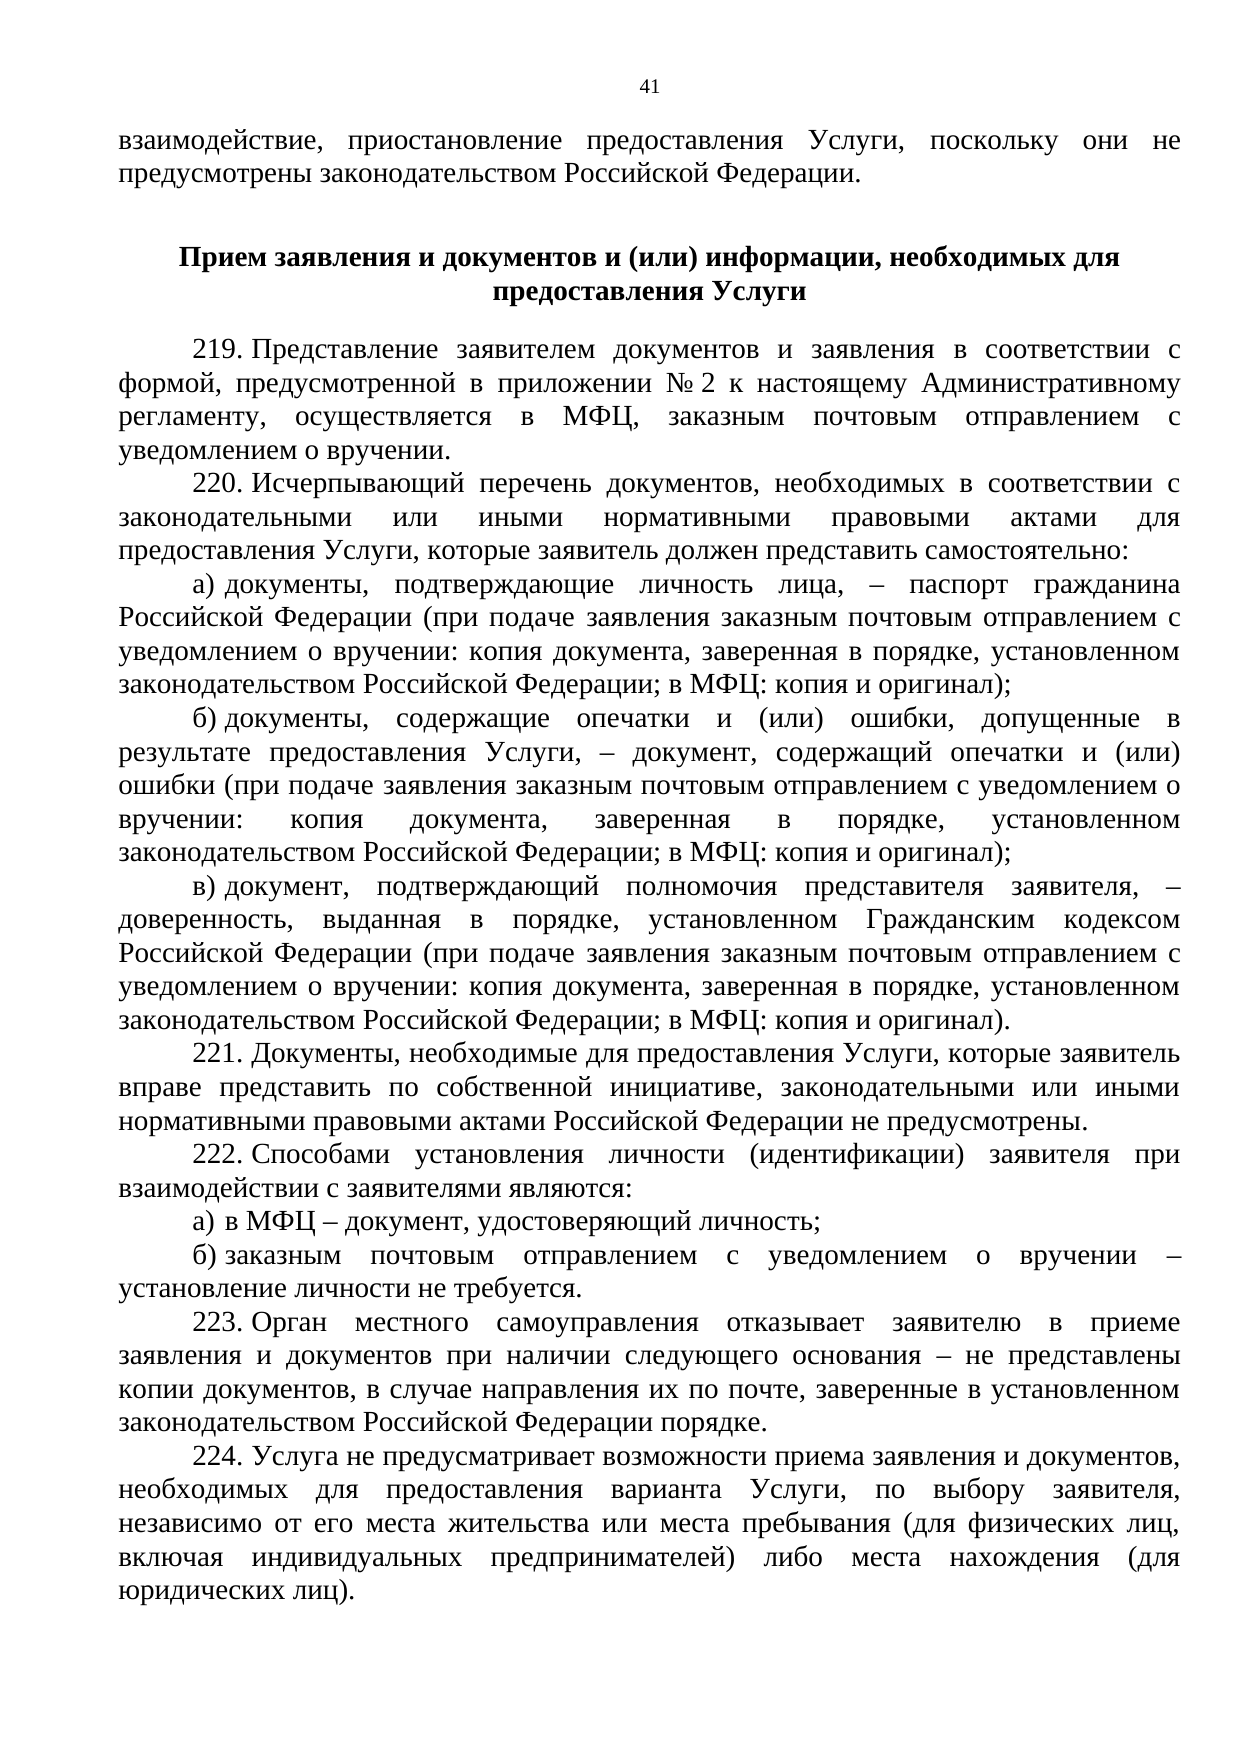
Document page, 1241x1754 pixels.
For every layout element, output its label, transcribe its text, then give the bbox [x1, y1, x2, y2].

list Способами установления личности (идентификации) заявителя при взаимодействии с заявителями являются: [118, 1136, 1181, 1203]
list Документы, необходимые для предоставления Услуги, которые заявитель вправе представить по собственной инициативе, законодательными или иными нормативными правовыми актами Российской Федерации не предусмотрены. [118, 1036, 1181, 1136]
list заказным почтовым отправлением с уведомлением о вручении – установление личности не требуется. [118, 1237, 1181, 1304]
list документы, содержащие опечатки и (или) ошибки, допущенные в результате предоставления Услуги, – документ, содержащий опечатки и (или) ошибки (при подаче заявления заказным почтовым отправлением с уведомлением о вручении: копия документа, заверенная в порядке, установленном законодательством Российской Федерации; в МФЦ: копия и оригинал); [118, 700, 1181, 868]
list Исчерпывающий перечень документов, необходимых в соответствии с законодательными или иными нормативными правовыми актами для предоставления Услуги, которые заявитель должен представить самостоятельно: [118, 465, 1181, 566]
text Прием заявления и документов и (или) информации, необходимых для предоставления Услуги [118, 239, 1181, 306]
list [118, 122, 1181, 189]
list в МФЦ – документ, удостоверяющий личность; [118, 1203, 1181, 1237]
list Услуга не предусматривает возможности приема заявления и документов, необходимых для предоставления варианта Услуги, по выбору заявителя, независимо от его места жительства или места пребывания (для физических лиц, включая индивидуальных предпринимателей) либо места нахождения (для юридических лиц). [118, 1438, 1181, 1606]
list Орган местного самоуправления отказывает заявителю в приеме заявления и документов при наличии следующего основания – не представлены копии документов, в случае направления их по почте, заверенные в установленном законодательством Российской Федерации порядке. [118, 1304, 1181, 1438]
list Представление заявителем документов и заявления в соответствии с формой, предусмотренной в приложении № 2 к настоящему Административному регламенту, осуществляется в МФЦ, заказным почтовым отправлением с уведомлением о вручении. [118, 331, 1181, 465]
list документ, подтверждающий полномочия представителя заявителя, – доверенность, выданная в порядке, установленном Гражданским кодексом Российской Федерации (при подаче заявления заказным почтовым отправлением с уведомлением о вручении: копия документа, заверенная в порядке, установленном законодательством Российской Федерации; в МФЦ: копия и оригинал). [118, 868, 1181, 1036]
list документы, подтверждающие личность лица, – паспорт гражданина Российской Федерации (при подаче заявления заказным почтовым отправлением с уведомлением о вручении: копия документа, заверенная в порядке, установленном законодательством Российской Федерации; в МФЦ: копия и оригинал); [118, 566, 1181, 700]
